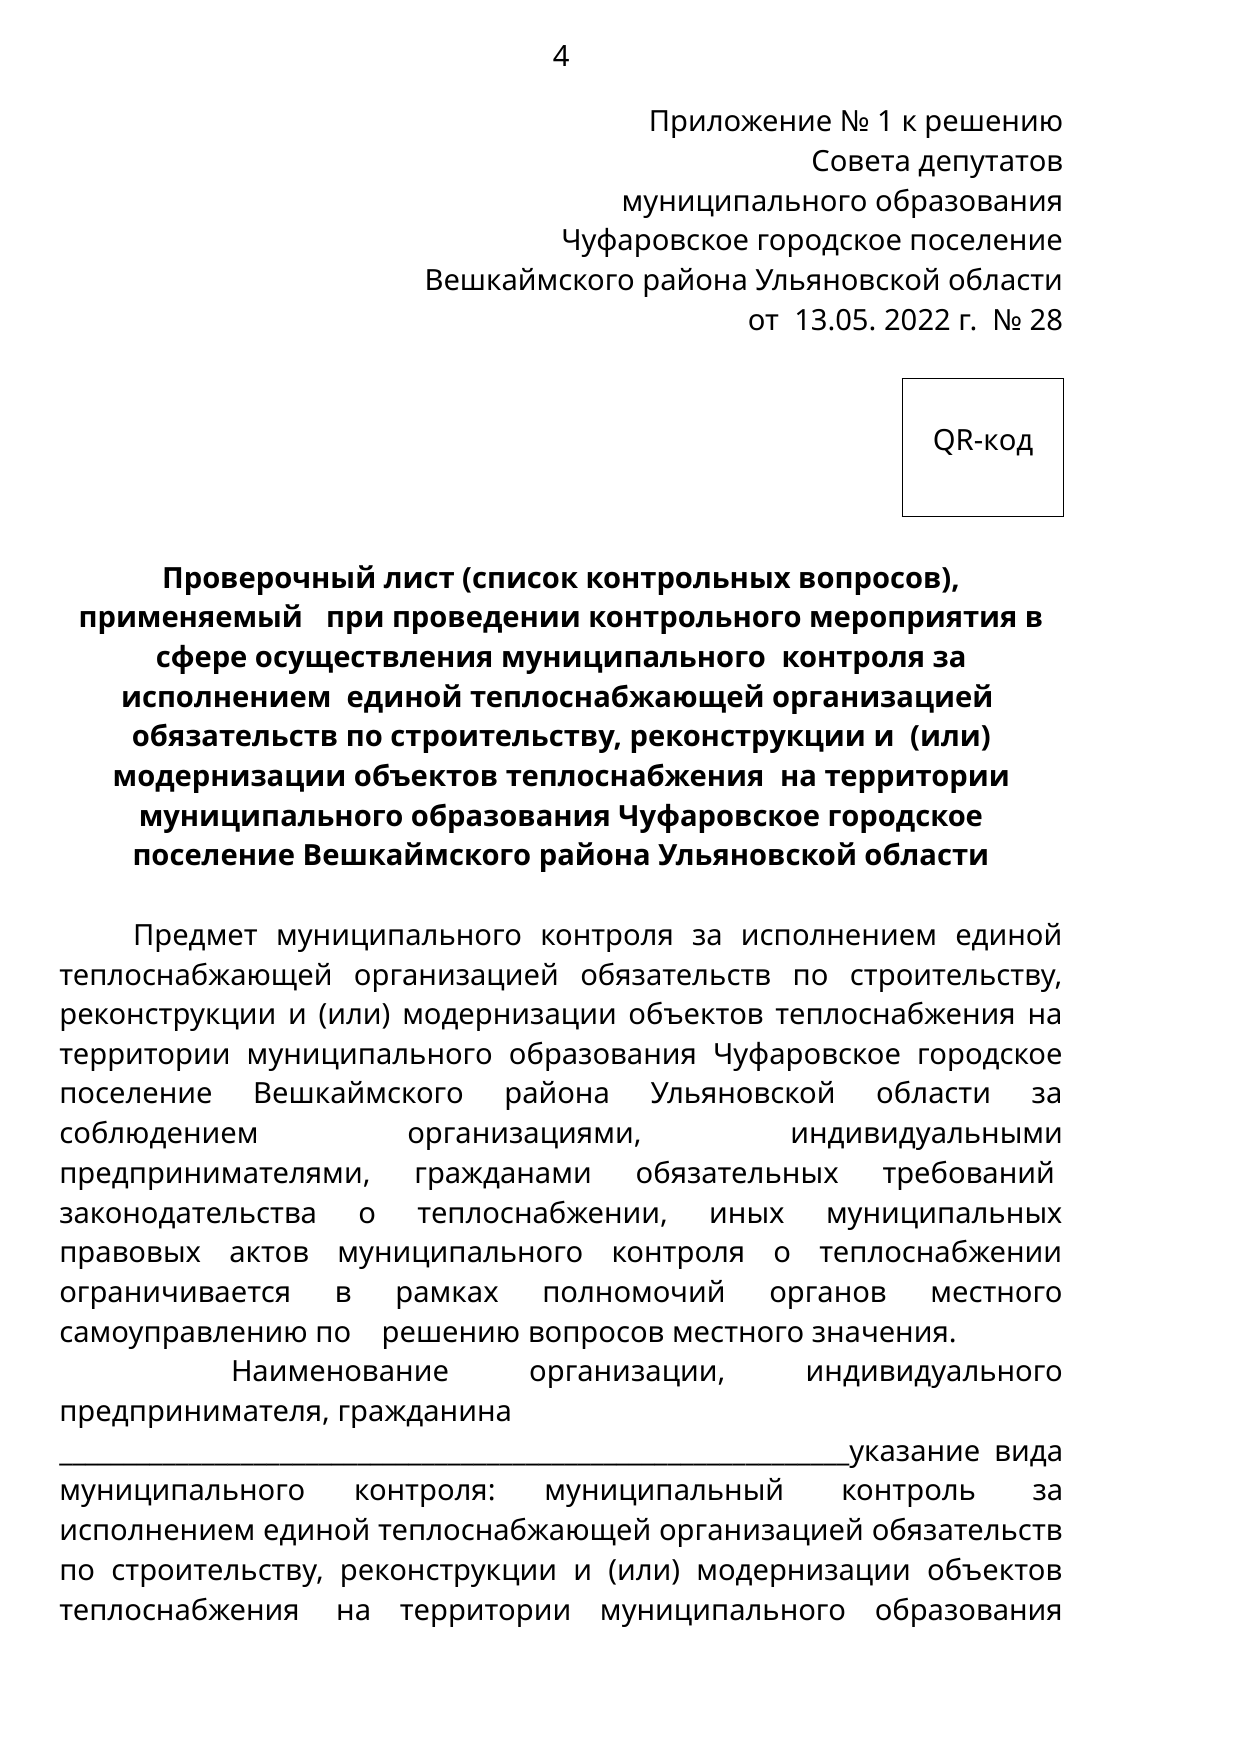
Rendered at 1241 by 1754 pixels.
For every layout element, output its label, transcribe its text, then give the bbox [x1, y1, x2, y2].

text Предмет муниципального контроля за исполнением единой теплоснабжающей организацией обязательств по строительству, реконструкции и (или) модернизации объектов теплоснабжения на территории муниципального образования Чуфаровское городское поселение Вешкаймского района Ульяновской области за соблюдением организациями, индивидуальными предпринимателями, гражданами обязательных требований законодательства о теплоснабжении, иных муниципальных правовых актов муниципального контроля о теплоснабжении ограничивается в рамках полномочий органов местного самоуправлению по решению вопросов местного значения. [59, 914, 1063, 1351]
text Чуфаровское городское поселение [59, 219, 1063, 259]
text муниципального образования [59, 180, 1063, 219]
table_header QR-код [903, 379, 1063, 516]
text Совета депутатов [59, 140, 1063, 180]
text Наименование организации, индивидуального предпринимателя, гражданина [59, 1351, 1063, 1430]
text Приложение № 1 к решению [59, 100, 1063, 140]
text от 13.05. 2022 г. № 28 [59, 299, 1063, 338]
text Вешкаймского района Ульяновской области [59, 259, 1063, 299]
text Проверочный лист (список контрольных вопросов), применяемый при проведении контрольного мероприятия в сфере осуществления муниципального контроля за исполнением единой теплоснабжающей организацией обязательств по строительству, реконструкции и (или) модернизации объектов теплоснабжения на территории муниципального образования Чуфаровское городское поселение Вешкаймского района Ульяновской области [59, 557, 1063, 874]
